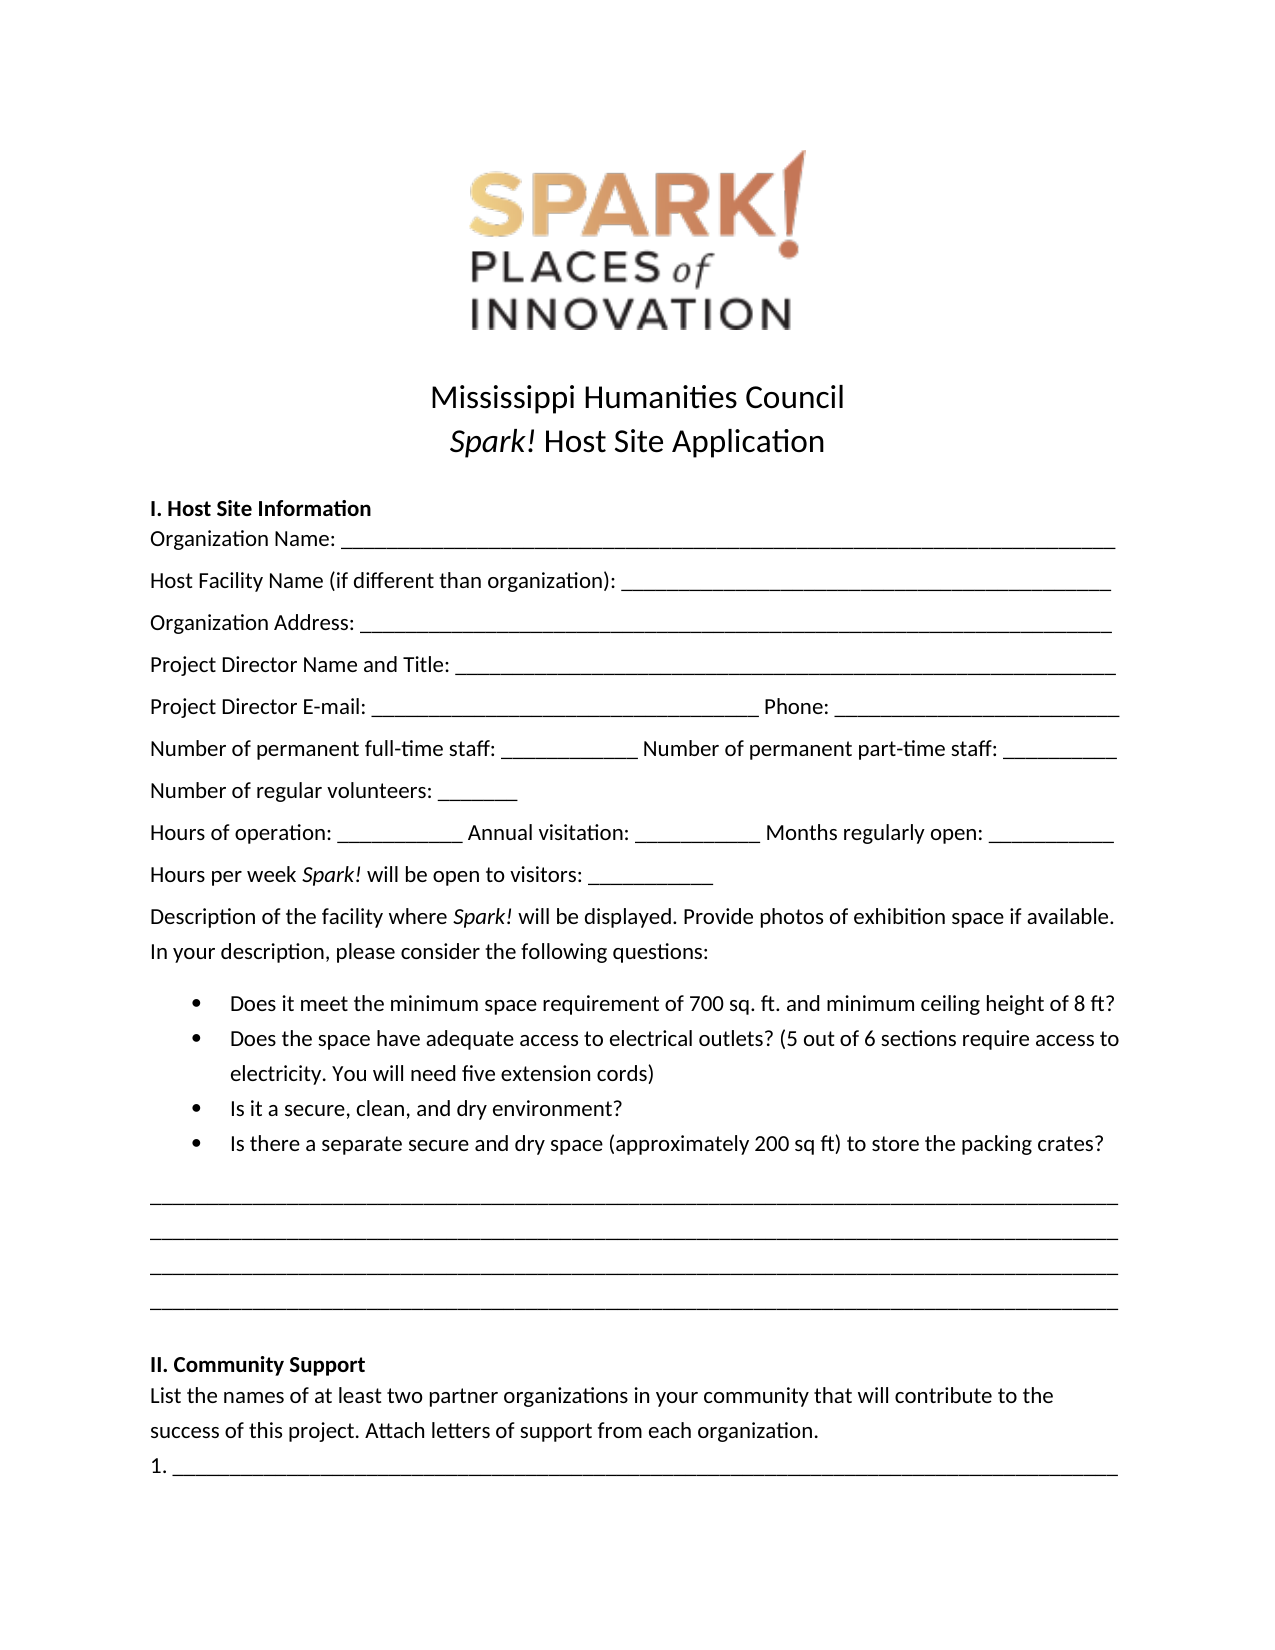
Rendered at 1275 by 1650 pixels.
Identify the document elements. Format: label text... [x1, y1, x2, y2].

text II. Community Support [150, 1351, 1125, 1378]
text Number of permanent full-time staff: ____________ Number of permanent part-time staff: __________ [150, 734, 1125, 762]
text _____________________________________________________________________________________ [150, 1285, 1125, 1313]
picture [469, 150, 806, 330]
text Mississippi Humanities Council [150, 376, 1125, 417]
text Hours of operation: ___________ Annual visitation: ___________ Months regularly open: ___________ [150, 818, 1125, 846]
text I. Host Site Information [150, 494, 1125, 522]
text Number of regular volunteers: _______ [150, 776, 1125, 804]
text 1. ___________________________________________________________________________________ [150, 1451, 1125, 1479]
text Host Facility Name (if different than organization): ___________________________________________ [150, 566, 1125, 594]
list Does the space have adequate access to electrical outlets? (5 out of 6 sections require access to electricity. You will need five extension cords) [192, 1024, 1125, 1087]
list Is it a secure, clean, and dry environment? [192, 1094, 1125, 1122]
text _____________________________________________________________________________________ [150, 1250, 1125, 1278]
text Project Director E-mail: __________________________________ Phone: _________________________ [150, 692, 1125, 720]
text _____________________________________________________________________________________ [150, 1180, 1125, 1208]
text Organization Address: __________________________________________________________________ [150, 608, 1125, 636]
text List the names of at least two partner organizations in your community that will contribute to the success of this project. Attach letters of support from each organization. [150, 1381, 1125, 1444]
text Description of the facility where Spark! will be displayed. Provide photos of exhibition space if available. In your description, please consider the following questions: [150, 902, 1125, 965]
list Does it meet the minimum space requirement of 700 sq. ft. and minimum ceiling height of 8 ft? [192, 989, 1125, 1017]
list Is there a separate secure and dry space (approximately 200 sq ft) to store the packing crates? [192, 1129, 1125, 1157]
text Organization Name: ____________________________________________________________________ [150, 524, 1125, 552]
text Project Director Name and Title: __________________________________________________________ [150, 650, 1125, 678]
text _____________________________________________________________________________________ [150, 1215, 1125, 1243]
text Hours per week Spark! will be open to visitors: ___________ [150, 860, 1125, 888]
text Spark! Host Site Application [150, 420, 1125, 461]
